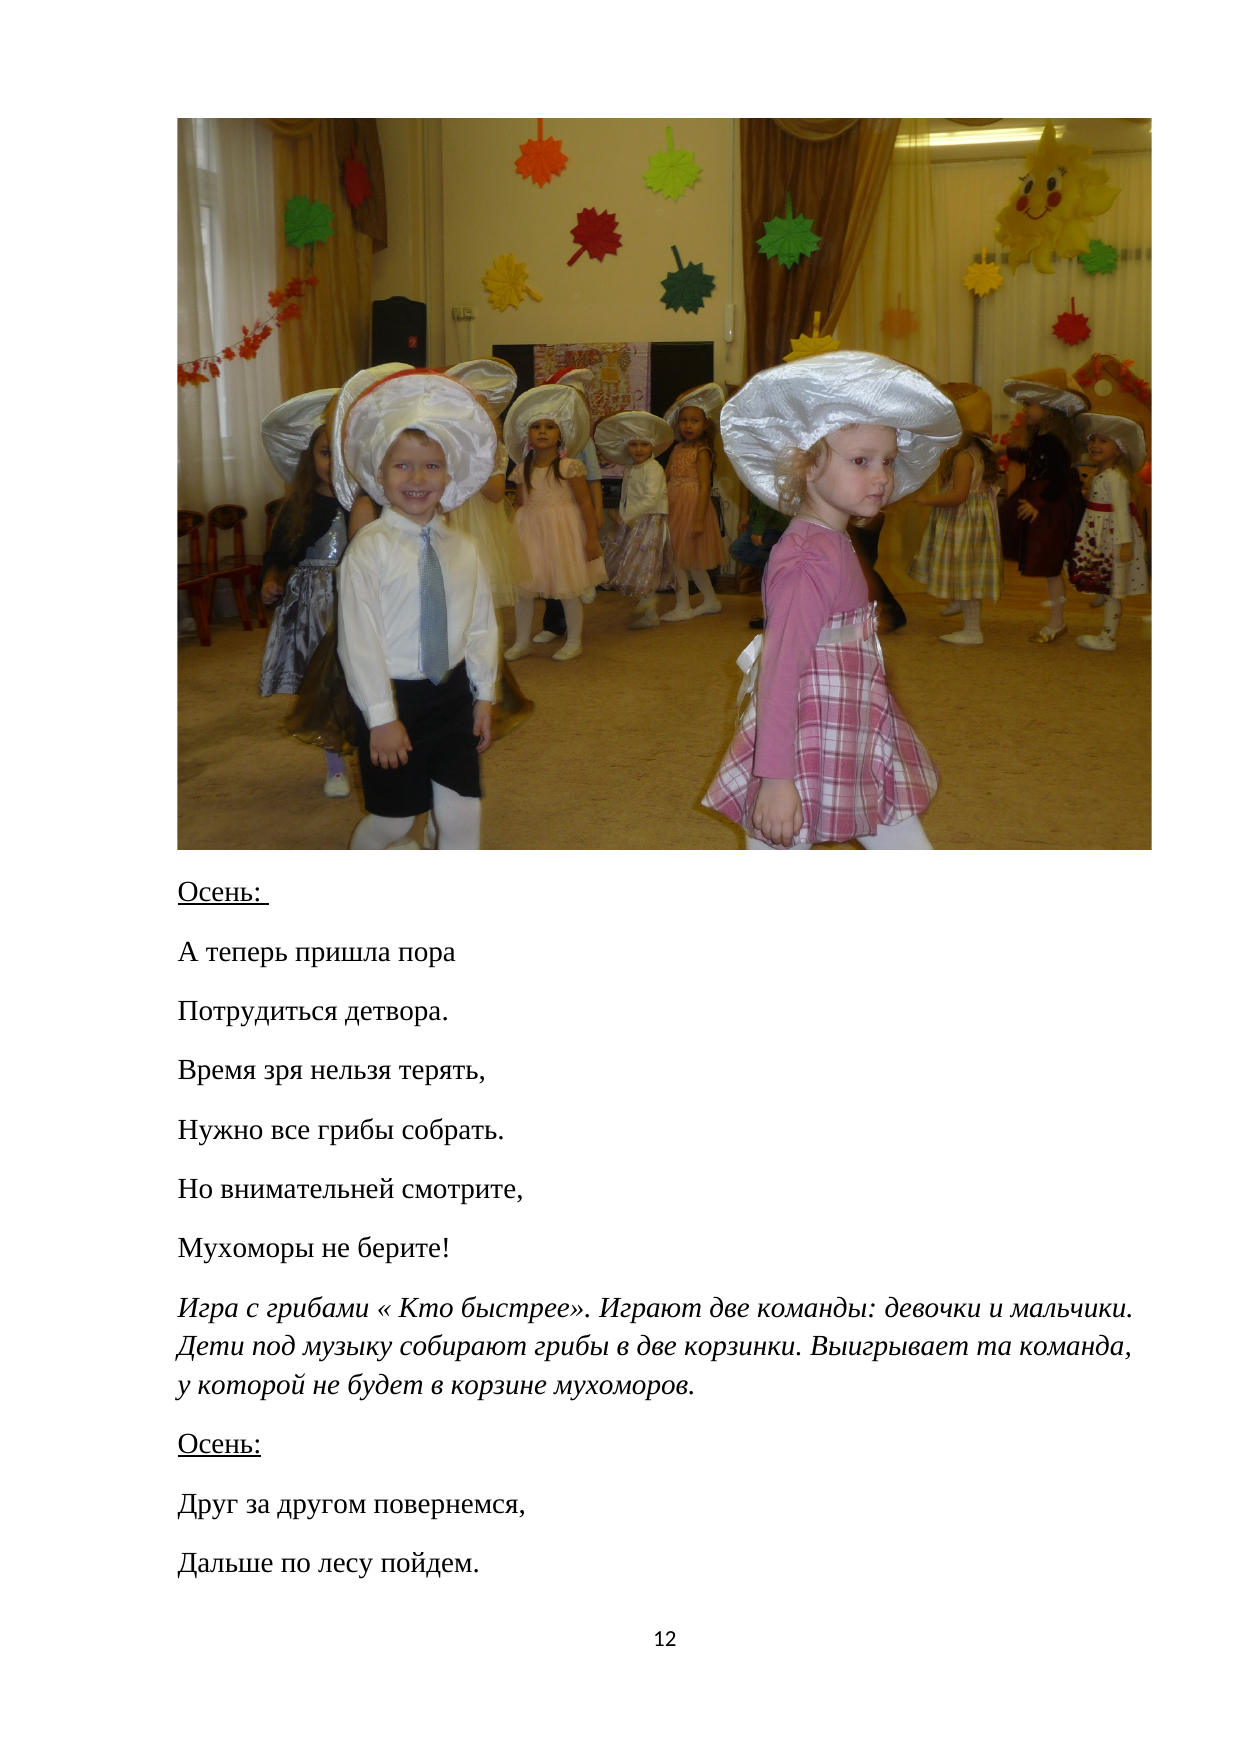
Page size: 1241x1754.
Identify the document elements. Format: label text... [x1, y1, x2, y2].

text Игра с грибами « Кто быстрее». Играют две команды: девочки и мальчики. Дети под музыку собирают грибы в две корзинки. Выигрывает та команда, у которой не будет в корзине мухоморов. [177, 1290, 1152, 1401]
text Дальше по лесу пойдем. [177, 1545, 1152, 1579]
text Мухоморы не берите! [177, 1231, 1152, 1264]
text Потрудиться детвора. [177, 993, 1152, 1027]
text Осень: [177, 1426, 1152, 1460]
text Время зря нельзя терять, [177, 1052, 1152, 1086]
text Но внимательней смотрите, [177, 1171, 1152, 1205]
text Друг за другом повернемся, [177, 1486, 1152, 1519]
picture [177, 118, 1152, 850]
text А теперь пришла пора [177, 934, 1152, 967]
text Осень: [177, 874, 1152, 908]
text Нужно все грибы собрать. [177, 1112, 1152, 1145]
